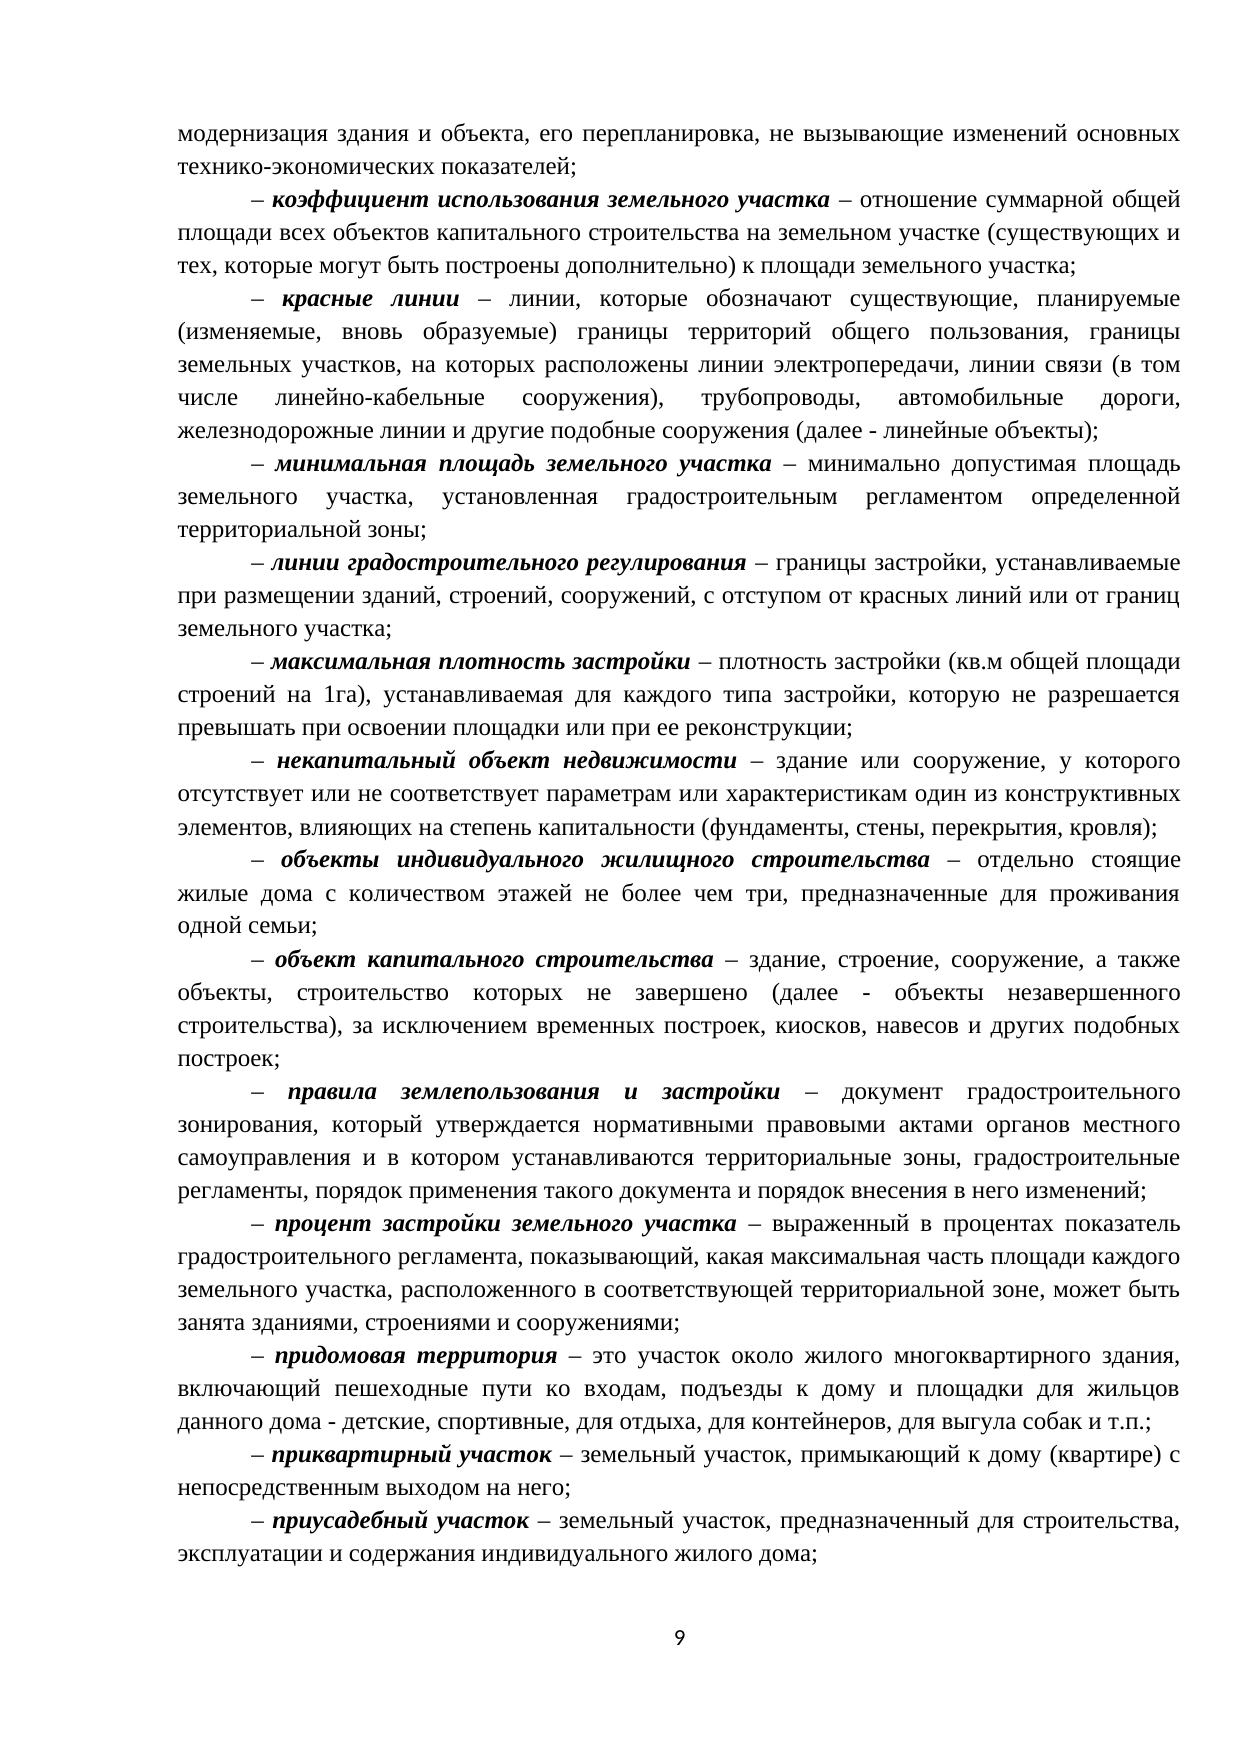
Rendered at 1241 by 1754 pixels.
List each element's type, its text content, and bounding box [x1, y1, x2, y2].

text – правила землепользования и застройки – документ градостроительного зонирования, который утверждается нормативными правовыми актами органов местного самоуправления и в котором устанавливаются территориальные зоны, градостроительные регламенты, порядок применения такого документа и порядок внесения в него изменений; [177, 1076, 1181, 1203]
text – максимальная плотность застройки – плотность застройки (кв.м общей площади строений на 1га), устанавливаемая для каждого типа застройки, которую не разрешается превышать при освоении площадки или при ее реконструкции; [177, 646, 1181, 741]
text – объект капитального строительства – здание, строение, сооружение, а также объекты, строительство которых не завершено (далее - объекты незавершенного строительства), за исключением временных построек, киосков, навесов и других подобных построек; [177, 944, 1181, 1071]
text – процент застройки земельного участка – выраженный в процентах показатель градостроительного регламента, показывающий, какая максимальная часть площади каждого земельного участка, расположенного в соответствующей территориальной зоне, может быть занята зданиями, строениями и сооружениями; [177, 1208, 1181, 1336]
text – объекты индивидуального жилищного строительства – отдельно стоящие жилые дома с количеством этажей не более чем три, предназначенные для проживания одной семьи; [177, 844, 1181, 939]
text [177, 118, 1181, 180]
text – линии градостроительного регулирования – границы застройки, устанавливаемые при размещении зданий, строений, сооружений, с отступом от красных линий или от границ земельного участка; [177, 547, 1181, 642]
text – коэффициент использования земельного участка – отношение суммарной общей площади всех объектов капитального строительства на земельном участке (существующих и тех, которые могут быть построены дополнительно) к площади земельного участка; [177, 184, 1181, 279]
text – приусадебный участок – земельный участок, предназначенный для строительства, эксплуатации и содержания индивидуального жилого дома; [177, 1505, 1181, 1567]
text – приквартирный участок – земельный участок, примыкающий к дому (квартире) с непосредственным выходом на него; [177, 1439, 1181, 1501]
text – некапитальный объект недвижимости – здание или сооружение, у которого отсутствует или не соответствует параметрам или характеристикам один из конструктивных элементов, влияющих на степень капитальности (фундаменты, стены, перекрытия, кровля); [177, 746, 1181, 840]
text – минимальная площадь земельного участка – минимально допустимая площадь земельного участка, установленная градостроительным регламентом определенной территориальной зоны; [177, 448, 1181, 543]
text – придомовая территория – это участок около жилого многоквартирного здания, включающий пешеходные пути ко входам, подъезды к дому и площадки для жильцов данного дома - детские, спортивные, для отдыха, для контейнеров, для выгула собак и т.п.; [177, 1340, 1181, 1435]
text – красные линии – линии, которые обозначают существующие, планируемые (изменяемые, вновь образуемые) границы территорий общего пользования, границы земельных участков, на которых расположены линии электропередачи, линии связи (в том числе линейно-кабельные сооружения), трубопроводы, автомобильные дороги, железнодорожные линии и другие подобные сооружения (далее - линейные объекты); [177, 283, 1181, 444]
